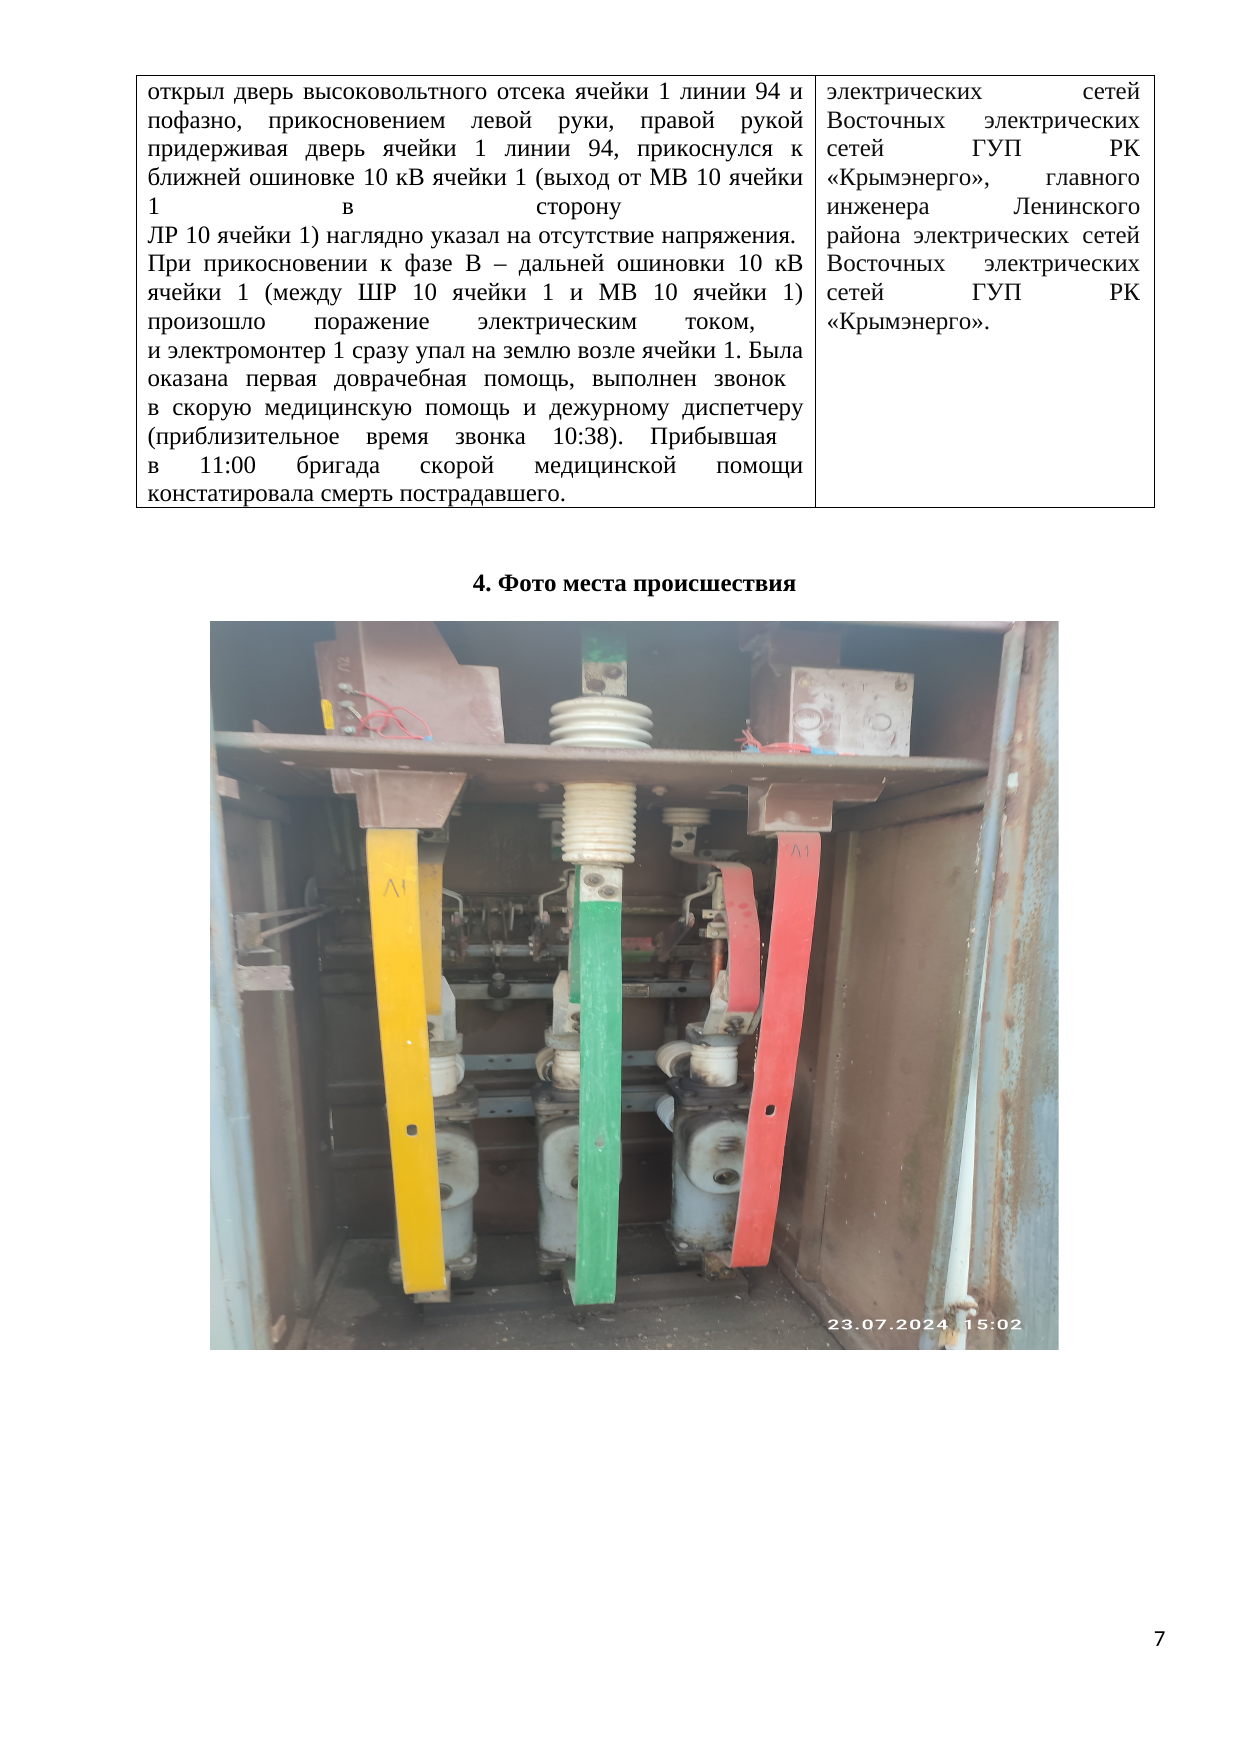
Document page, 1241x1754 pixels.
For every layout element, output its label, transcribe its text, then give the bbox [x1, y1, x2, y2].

picture [210, 621, 1059, 1350]
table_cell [137, 76, 815, 507]
text 4. Фото места происшествия [103, 568, 1165, 596]
